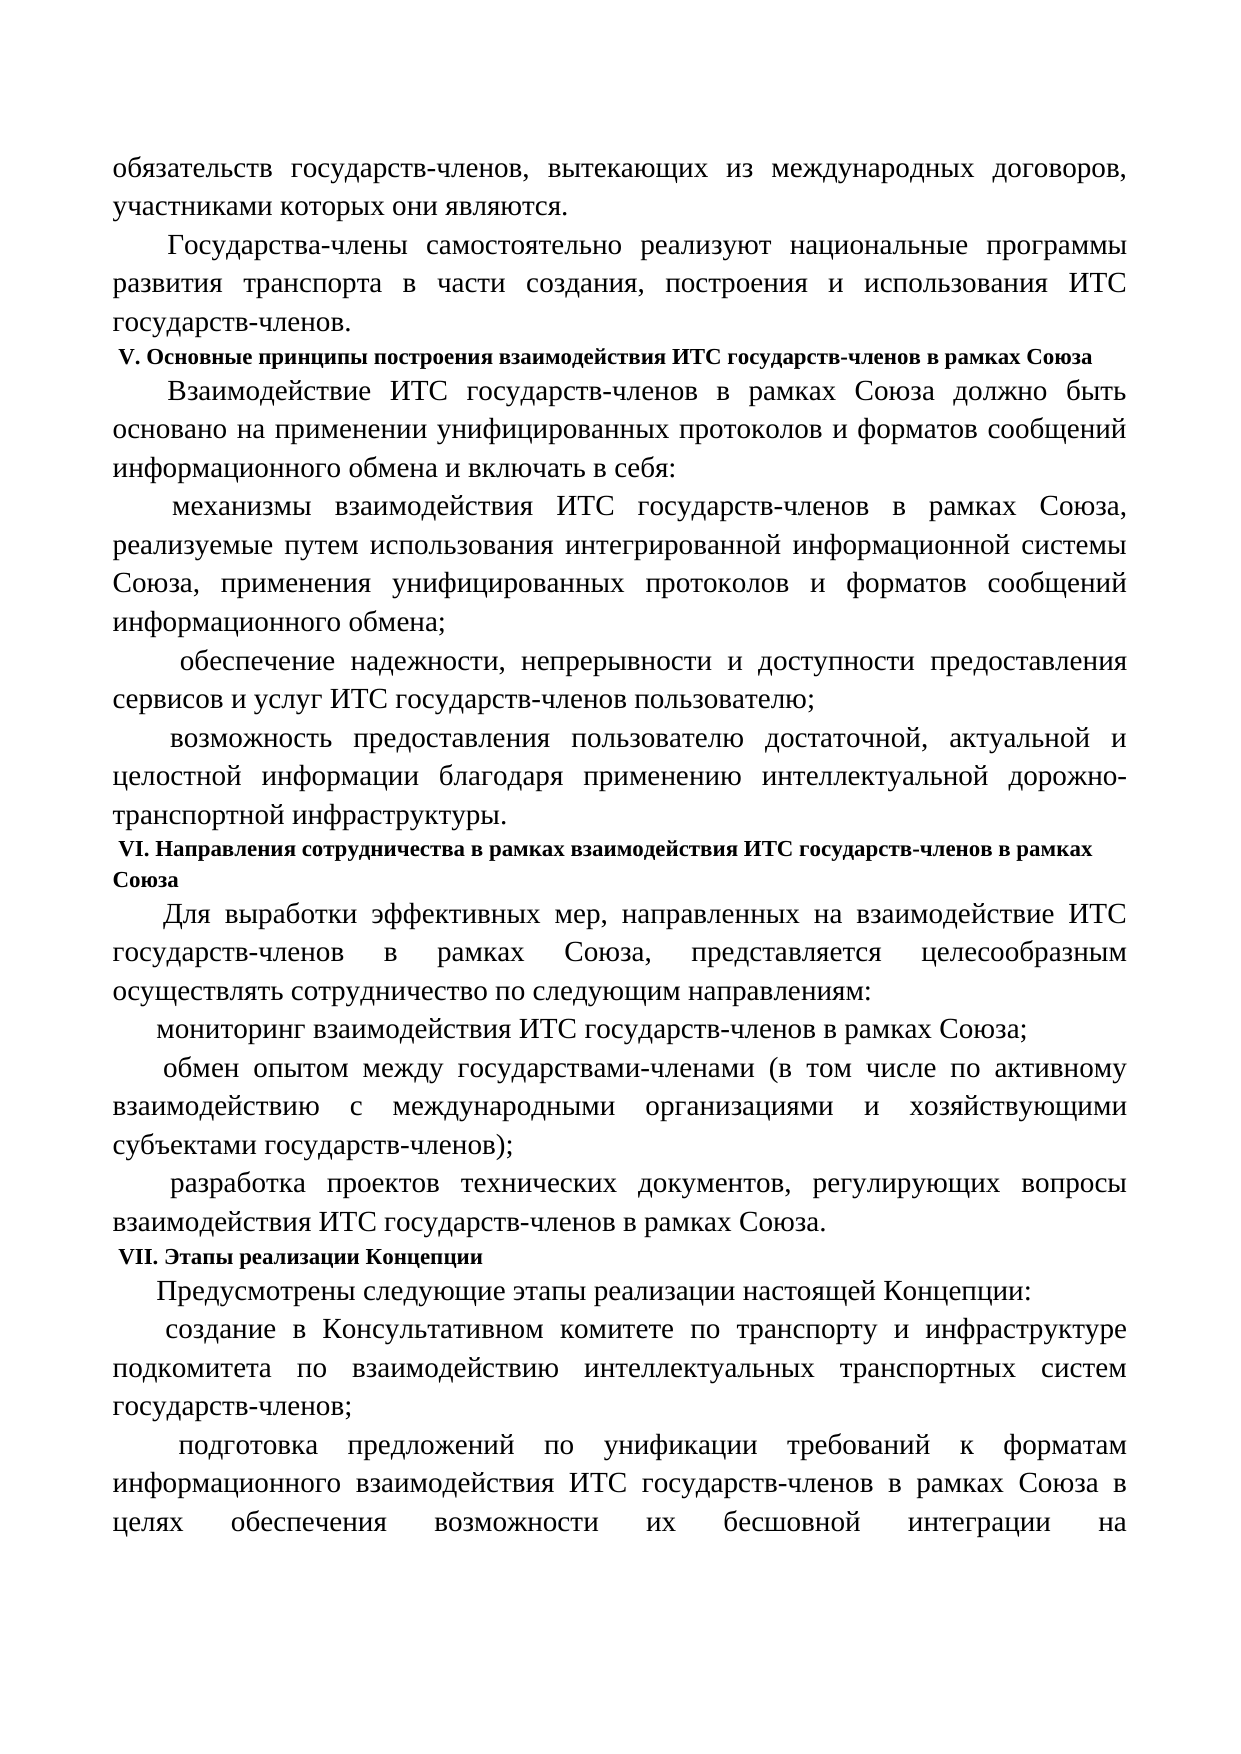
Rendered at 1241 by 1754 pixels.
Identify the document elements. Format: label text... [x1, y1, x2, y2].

text обеспечение надежности, непрерывности и доступности предоставления сервисов и услуг ИТС государств-членов пользователю; [112, 643, 1128, 715]
text возможность предоставления пользователю достаточной, актуальной и целостной информации благодаря применению интеллектуальной дорожно-транспортной инфраструктуры. [112, 720, 1128, 830]
text VI. Направления сотрудничества в рамках взаимодействия ИТС государств-членов в рамках Союза [112, 835, 1128, 892]
text создание в Консультативном комитете по транспорту и инфраструктуре подкомитета по взаимодействию интеллектуальных транспортных систем государств-членов; [112, 1311, 1128, 1422]
text обмен опытом между государствами-членами (в том числе по активному взаимодействию с международными организациями и хозяйствующими субъектами государств-членов); [112, 1050, 1128, 1161]
text VII. Этапы реализации Концепции [112, 1243, 1128, 1269]
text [112, 1427, 1128, 1538]
text мониторинг взаимодействия ИТС государств-членов в рамках Союза; [112, 1011, 1128, 1045]
text Предусмотрены следующие этапы реализации настоящей Концепции: [112, 1273, 1128, 1306]
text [112, 150, 1128, 222]
text Для выработки эффективных мер, направленных на взаимодействие ИТС государств-членов в рамках Союза, представляется целесообразным осуществлять сотрудничество по следующим направлениям: [112, 896, 1128, 1006]
text Взаимодействие ИТС государств-членов в рамках Союза должно быть основано на применении унифицированных протоколов и форматов сообщений информационного обмена и включать в себя: [112, 373, 1128, 483]
text V. Основные принципы построения взаимодействия ИТС государств-членов в рамках Союза [112, 343, 1128, 369]
text Государства-члены самостоятельно реализуют национальные программы развития транспорта в части создания, построения и использования ИТС государств-членов. [112, 227, 1128, 338]
text механизмы взаимодействия ИТС государств-членов в рамках Союза, реализуемые путем использования интегрированной информационной системы Союза, применения унифицированных протоколов и форматов сообщений информационного обмена; [112, 488, 1128, 638]
text разработка проектов технических документов, регулирующих вопросы взаимодействия ИТС государств-членов в рамках Союза. [112, 1166, 1128, 1238]
